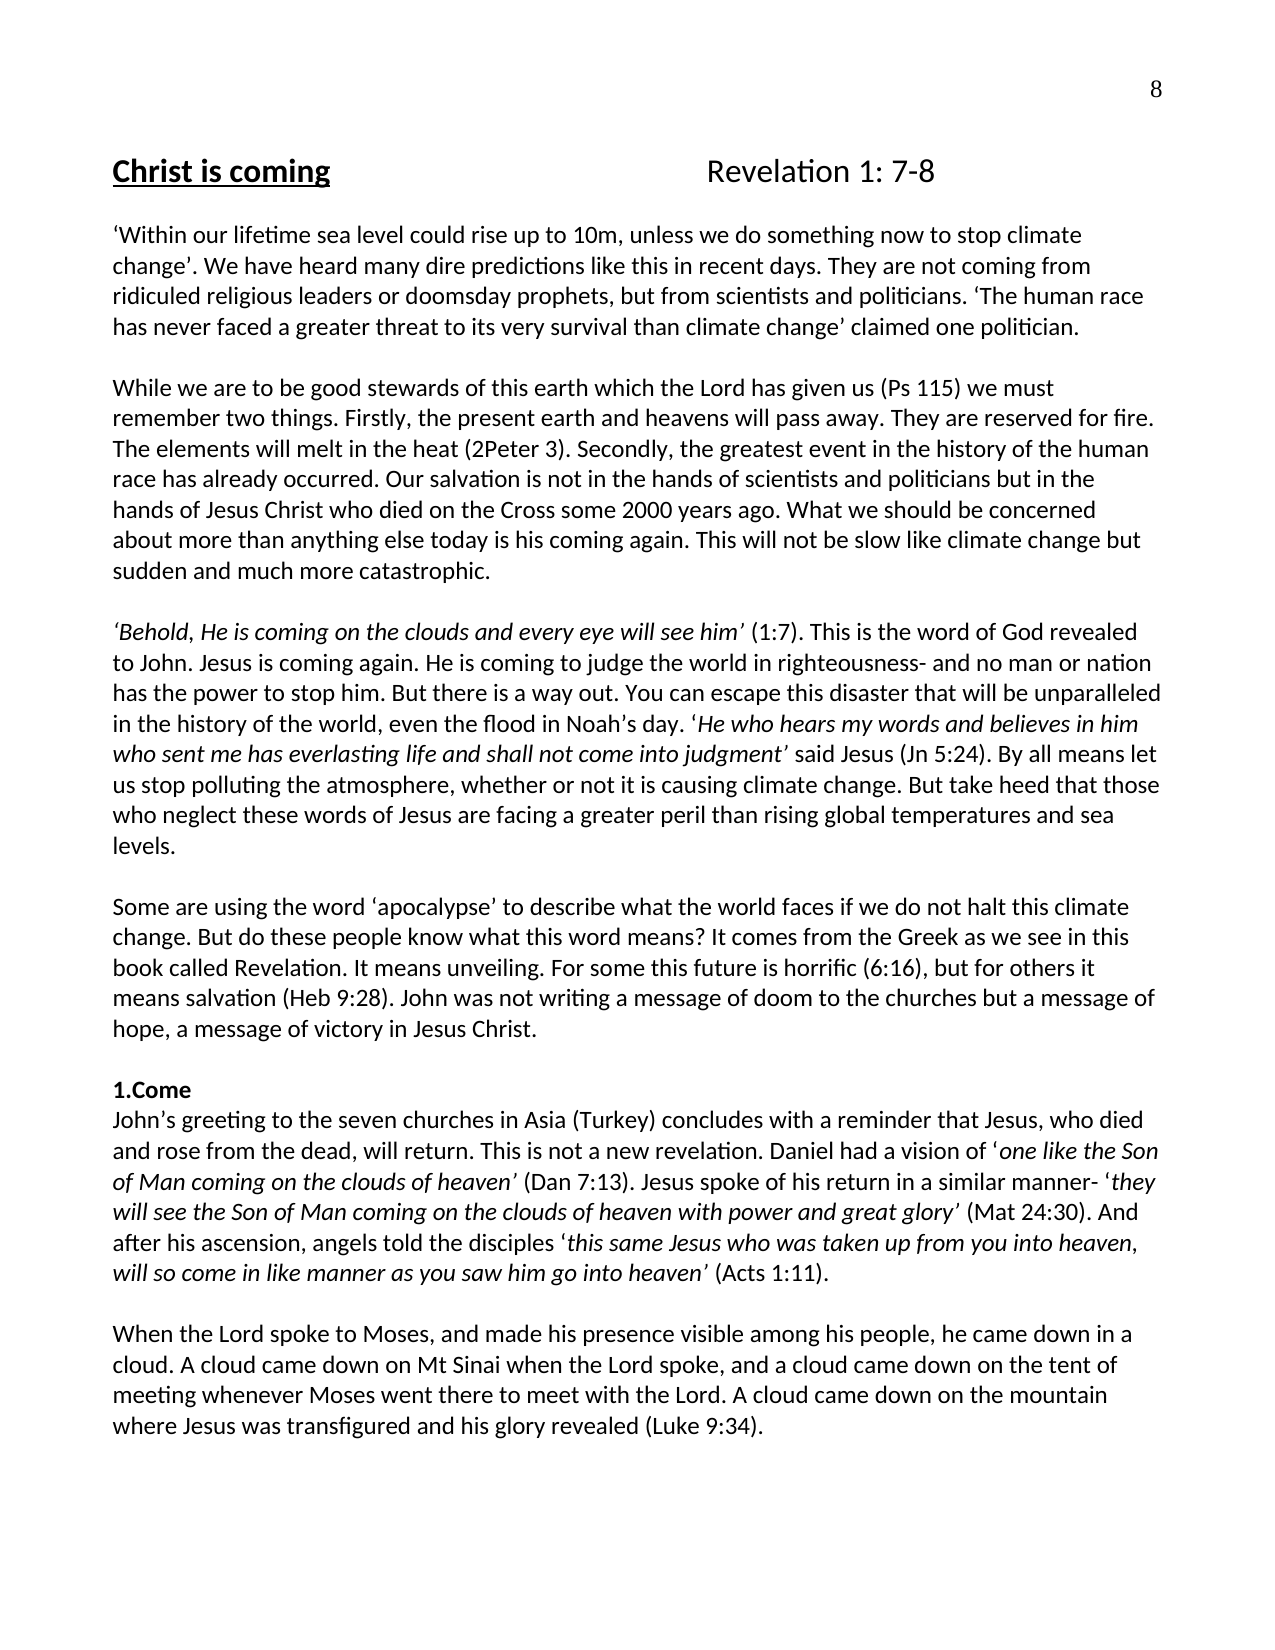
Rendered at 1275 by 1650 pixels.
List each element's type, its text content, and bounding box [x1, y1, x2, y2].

text John’s greeting to the seven churches in Asia (Turkey) concludes with a reminder that Jesus, who died and rose from the dead, will return. This is not a new revelation. Daniel had a vision of ‘one like the Son of Man coming on the clouds of heaven’ (Dan 7:13). Jesus spoke of his return in a similar manner- ‘they will see the Son of Man coming on the clouds of heaven with power and great glory’ (Mat 24:30). And after his ascension, angels told the disciples ‘this same Jesus who was taken up from you into heaven, will so come in like manner as you saw him go into heaven’ (Acts 1:11). [112, 1104, 1162, 1288]
text When the Lord spoke to Moses, and made his presence visible among his people, he came down in a cloud. A cloud came down on Mt Sinai when the Lord spoke, and a cloud came down on the tent of meeting whenever Moses went there to meet with the Lord. A cloud came down on the mountain where Jesus was transfigured and his glory revealed (Luke 9:34). [112, 1318, 1162, 1440]
text Some are using the word ‘apocalypse’ to describe what the world faces if we do not halt this climate change. But do these people know what this word means? It comes from the Greek as we see in this book called Revelation. It means unveiling. For some this future is horrific (6:16), but for others it means salvation (Heb 9:28). John was not writing a message of doom to the churches but a message of hope, a message of victory in Jesus Christ. [112, 891, 1162, 1043]
text While we are to be good stewards of this earth which the Lord has given us (Ps 115) we must remember two things. Firstly, the present earth and heavens will pass away. They are reserved for fire. The elements will melt in the heat (2Peter 3). Secondly, the greatest event in the history of the human race has already occurred. Our salvation is not in the hands of scientists and politicians but in the hands of Jesus Christ who died on the Cross some 2000 years ago. What we should be concerned about more than anything else today is his coming again. This will not be slow like climate change but sudden and much more catastrophic. [112, 372, 1162, 586]
text ‘Within our lifetime sea level could rise up to 10m, unless we do something now to stop climate change’. We have heard many dire predictions like this in recent days. They are not coming from ridiculed religious leaders or doomsday prophets, but from scientists and politicians. ‘The human race has never faced a greater threat to its very survival than climate change’ claimed one politician. [112, 219, 1162, 342]
text Christ is coming Revelation 1: 7-8 [112, 150, 1162, 191]
text 1.Come [112, 1074, 1162, 1104]
text ‘Behold, He is coming on the clouds and every eye will see him’ (1:7). This is the word of God revealed to John. Jesus is coming again. He is coming to judge the world in righteousness- and no man or nation has the power to stop him. But there is a way out. You can escape this disaster that will be unparalleled in the history of the world, even the flood in Noah’s day. ‘He who hears my words and believes in him who sent me has everlasting life and shall not come into judgment’ said Jesus (Jn 5:24). By all means let us stop polluting the atmosphere, whether or not it is causing climate change. But take heed that those who neglect these words of Jesus are facing a greater peril than rising global temperatures and sea levels. [112, 616, 1162, 860]
